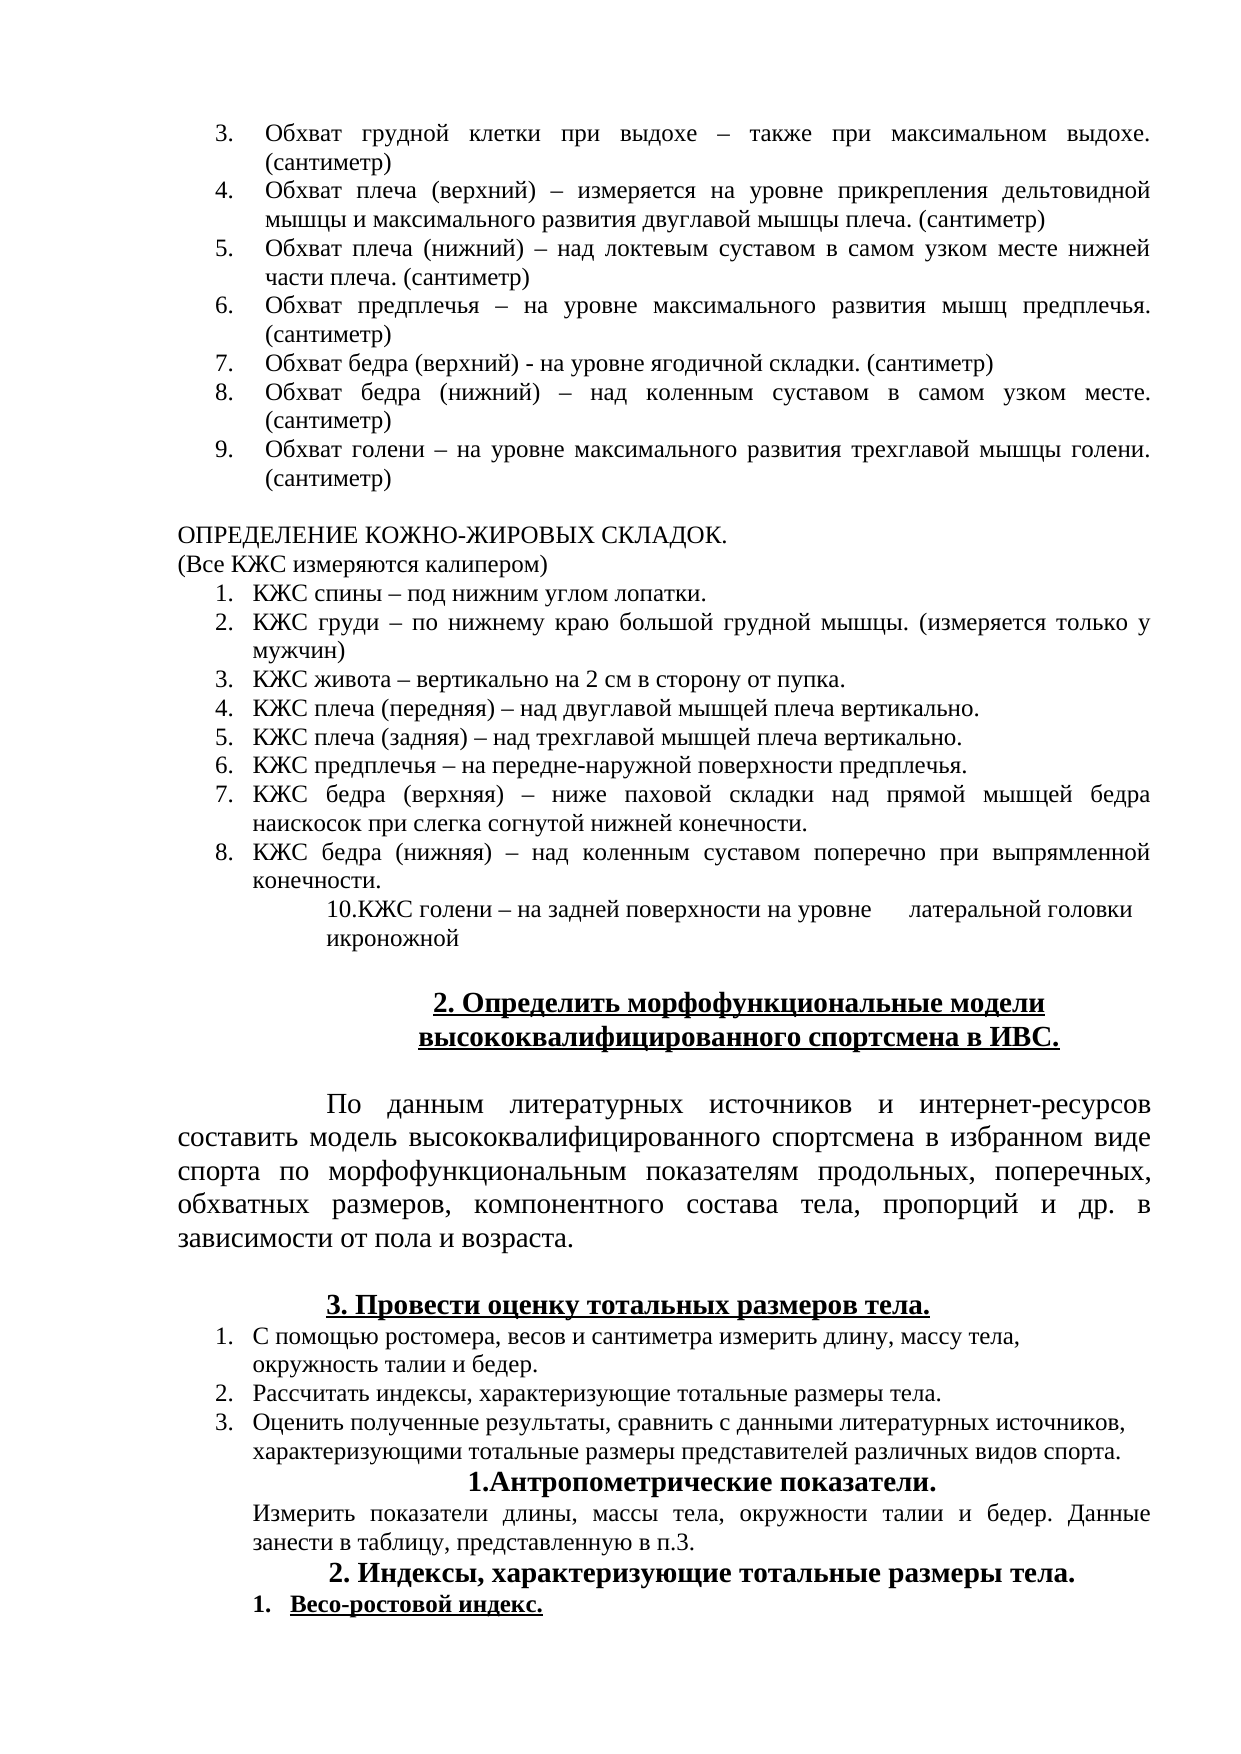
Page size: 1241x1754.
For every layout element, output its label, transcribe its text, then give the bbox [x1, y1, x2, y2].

list 2. Определить морфофункциональные модели высококвалифицированного спортсмена в ИВС. [326, 985, 1152, 1052]
list По данным литературных источников и интернет-ресурсов составить модель высококвалифицированного спортсмена в избранном виде спорта по морфофункциональным показателям продольных, поперечных, обхватных размеров, компонентного состава тела, пропорций и др. в зависимости от пола и возраста. [177, 1086, 1152, 1254]
list С помощью ростомера, весов и сантиметра измерить длину, массу тела, окружность талии и бедер. [215, 1321, 1152, 1378]
list 3. Провести оценку тотальных размеров тела. [326, 1287, 1152, 1321]
list 2. Индексы, характеризующие тотальные размеры тела. [252, 1556, 1152, 1589]
list КЖС живота – вертикально на в сторону от пупка. [215, 664, 1152, 693]
list 1.Антропометрические показатели. [252, 1464, 1152, 1498]
list Измерить показатели длины, массы тела, окружности талии и бедер. Данные занести в таблицу, представленную в п.3. [252, 1498, 1152, 1556]
list Обхват бедра (верхний) - на уровне ягодичной складки. (сантиметр) [215, 348, 1152, 377]
list Рассчитать индексы, характеризующие тотальные размеры тела. [215, 1378, 1152, 1407]
list КЖС спины – под нижним углом лопатки. [215, 578, 1152, 607]
list Обхват предплечья – на уровне максимального развития мышц предплечья. (сантиметр) [215, 291, 1152, 348]
list 10.КЖС голени – на задней поверхности на уровне латеральной головки икроножной [326, 894, 1152, 952]
list Весо-ростовой индекс. [252, 1589, 1152, 1618]
list КЖС бедра (нижняя) – над коленным суставом поперечно при выпрямленной конечности. [215, 837, 1152, 894]
list КЖС предплечья – на передне-наружной поверхности предплечья. [215, 751, 1152, 779]
text ОПРЕДЕЛЕНИЕ КОЖНО-ЖИРОВЫХ СКЛАДОК. [177, 521, 1152, 549]
text (Все КЖС измеряются калипером) [177, 549, 1152, 578]
list КЖС бедра (верхняя) – ниже паховой складки над прямой мышцей бедра наискосок при слегка согнутой нижней конечности. [215, 779, 1152, 837]
list КЖС груди – по нижнему краю большой грудной мышцы. (измеряется только у мужчин) [215, 607, 1152, 664]
list Обхват плеча (верхний) – измеряется на уровне прикрепления дельтовидной мышцы и максимального развития двуглавой мышцы плеча. (сантиметр) [215, 176, 1152, 233]
list Оценить полученные результаты, сравнить с данными литературных источников, характеризующими тотальные размеры представителей различных видов спорта. [215, 1407, 1152, 1464]
list КЖС плеча (задняя) – над трехглавой мышцей плеча вертикально. [215, 722, 1152, 751]
list Обхват голени – на уровне максимального развития трехглавой мышцы голени. (сантиметр) [215, 434, 1152, 492]
list Обхват бедра (нижний) – над коленным суставом в самом узком месте. (сантиметр) [215, 377, 1152, 434]
list Обхват плеча (нижний) – над локтевым суставом в самом узком месте нижней части плеча. (сантиметр) [215, 233, 1152, 291]
list КЖС плеча (передняя) – над двуглавой мышцей плеча вертикально. [215, 693, 1152, 722]
list Обхват грудной клетки при выдохе – также при максимальном выдохе. (сантиметр) [215, 118, 1152, 176]
